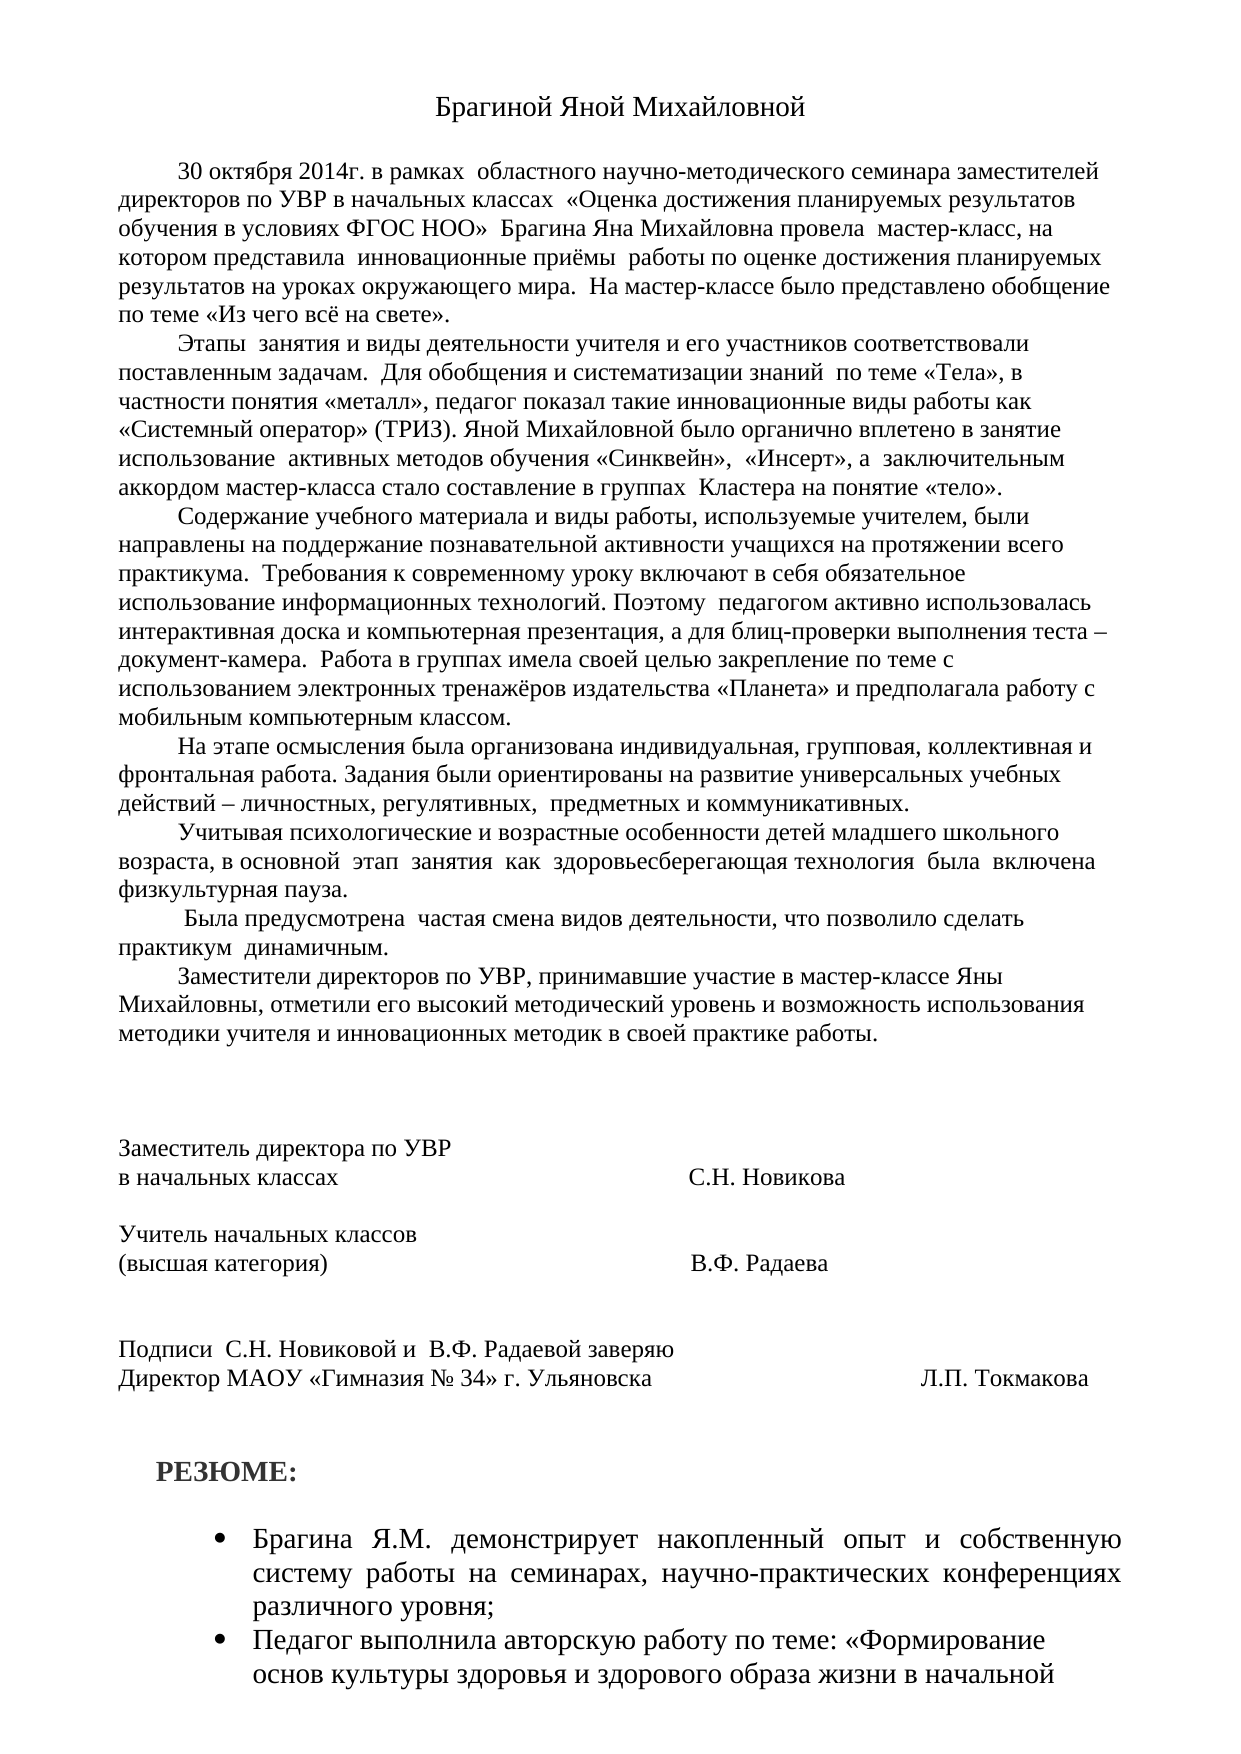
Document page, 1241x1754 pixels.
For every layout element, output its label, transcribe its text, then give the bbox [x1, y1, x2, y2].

text На этапе осмысления была организована индивидуальная, групповая, коллективная и фронтальная работа. Задания были ориентированы на развитие универсальных учебных действий – личностных, регулятивных, предметных и коммуникативных. [118, 731, 1122, 817]
text Подписи С.Н. Новиковой и В.Ф. Радаевой заверяю [118, 1334, 1122, 1363]
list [215, 1622, 1122, 1689]
text Учитель начальных классов [118, 1219, 1122, 1248]
text Брагиной Яной Михайловной [118, 89, 1122, 122]
text Заместитель директора по УВР [118, 1133, 1122, 1162]
text Учитывая психологические и возрастные особенности детей младшего школьного возраста, в основной этап занятия как здоровьесберегающая технология была включена физкультурная пауза. [118, 817, 1122, 903]
text в начальных классах С.Н. Новикова [118, 1162, 1122, 1191]
text (высшая категория) В.Ф. Радаева [118, 1248, 1122, 1277]
text РЕЗЮМЕ: [156, 1454, 1122, 1488]
text 30 октября 2014г. в рамках областного научно-методического семинара заместителей директоров по УВР в начальных классах «Оценка достижения планируемых результатов обучения в условиях ФГОС НОО» Брагина Яна Михайловна провела мастер-класс, на котором представила инновационные приёмы работы по оценке достижения планируемых результатов на уроках окружающего мира. На мастер-классе было представлено обобщение по теме «Из чего всё на свете». [118, 156, 1122, 328]
list Брагина Я.М. демонстрирует накопленный опыт и собственную систему работы на семинарах, научно-практических конференциях различного уровня; [215, 1521, 1122, 1622]
text Директор МАОУ «Гимназия № 34» г. Ульяновска Л.П. Токмакова [118, 1363, 1122, 1392]
text Была предусмотрена частая смена видов деятельности, что позволило сделать практикум динамичным. [118, 903, 1122, 961]
text Содержание учебного материала и виды работы, используемые учителем, были направлены на поддержание познавательной активности учащихся на протяжении всего практикума. Требования к современному уроку включают в себя обязательное использование информационных технологий. Поэтому педагогом активно использовалась интерактивная доска и компьютерная презентация, а для блиц-проверки выполнения теста – документ-камера. Работа в группах имела своей целью закрепление по теме с использованием электронных тренажёров издательства «Планета» и предполагала работу с мобильным компьютерным классом. [118, 501, 1122, 731]
text Заместители директоров по УВР, принимавшие участие в мастер-классе Яны Михайловны, отметили его высокий методический уровень и возможность использования методики учителя и инновационных методик в своей практике работы. [118, 961, 1122, 1047]
text Этапы занятия и виды деятельности учителя и его участников соответствовали поставленным задачам. Для обобщения и систематизации знаний по теме «Тела», в частности понятия «металл», педагог показал такие инновационные виды работы как «Системный оператор» (ТРИЗ). Яной Михайловной было органично вплетено в занятие использование активных методов обучения «Синквейн», «Инсерт», а заключительным аккордом мастер-класса стало составление в группах Кластера на понятие «тело». [118, 328, 1122, 501]
